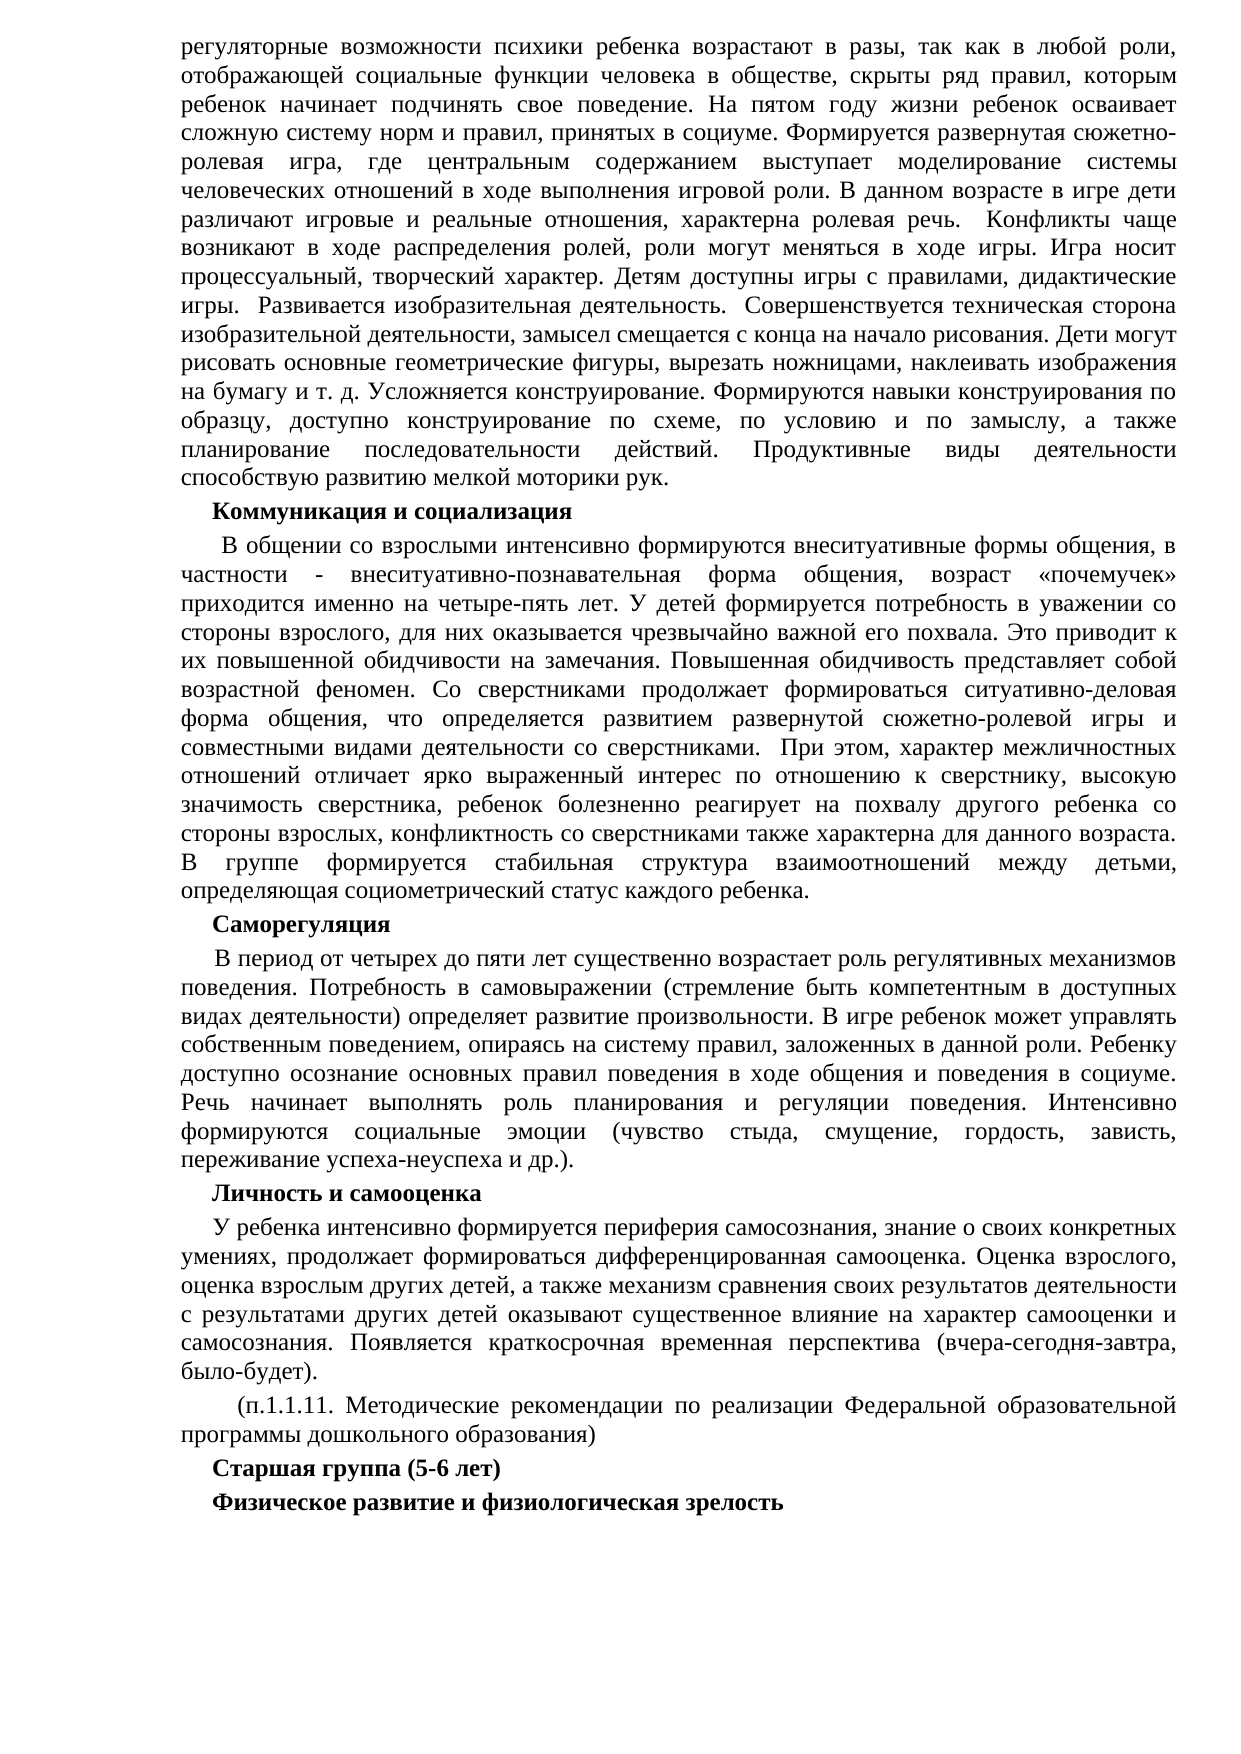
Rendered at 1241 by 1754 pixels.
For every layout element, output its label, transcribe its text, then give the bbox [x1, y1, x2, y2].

text Физическое развитие и физиологическая зрелость [181, 1487, 1178, 1516]
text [181, 31, 1178, 491]
text Коммуникация и социализация [181, 496, 1178, 525]
text У ребенка интенсивно формируется периферия самосознания, знание о своих конкретных умениях, продолжает формироваться дифференцированная самооценка. Оценка взрослого, оценка взрослым других детей, а также механизм сравнения своих результатов деятельности с результатами других детей оказывают существенное влияние на характер самооценки и самосознания. Появляется краткосрочная временная перспектива (вчера-сегодня-завтра, было-будет). [181, 1212, 1178, 1385]
text (п.1.1.11. Методические рекомендации по реализации Федеральной образовательной программы дошкольного образования) [181, 1390, 1178, 1448]
text Личность и самооценка [181, 1178, 1178, 1207]
text Старшая группа (5-6 лет) [181, 1453, 1178, 1482]
text Саморегуляция [181, 909, 1178, 938]
text В общении со взрослыми интенсивно формируются внеситуативные формы общения, в частности - внеситуативно-познавательная форма общения, возраст «почемучек» приходится именно на четыре-пять лет. У детей формируется потребность в уважении со стороны взрослого, для них оказывается чрезвычайно важной его похвала. Это приводит к их повышенной обидчивости на замечания. Повышенная обидчивость представляет собой возрастной феномен. Со сверстниками продолжает формироваться ситуативно-деловая форма общения, что определяется развитием развернутой сюжетно-ролевой игры и совместными видами деятельности со сверстниками. При этом, характер межличностных отношений отличает ярко выраженный интерес по отношению к сверстнику, высокую значимость сверстника, ребенок болезненно реагирует на похвалу другого ребенка со стороны взрослых, конфликтность со сверстниками также характерна для данного возраста. В группе формируется стабильная структура взаимоотношений между детьми, определяющая социометрический статус каждого ребенка. [181, 530, 1178, 904]
text В период от четырех до пяти лет существенно возрастает роль регулятивных механизмов поведения. Потребность в самовыражении (стремление быть компетентным в доступных видах деятельности) определяет развитие произвольности. В игре ребенок может управлять собственным поведением, опираясь на систему правил, заложенных в данной роли. Ребенку доступно осознание основных правил поведения в ходе общения и поведения в социуме. Речь начинает выполнять роль планирования и регуляции поведения. Интенсивно формируются социальные эмоции (чувство стыда, смущение, гордость, зависть, переживание успеха-неуспеха и др.). [181, 943, 1178, 1173]
